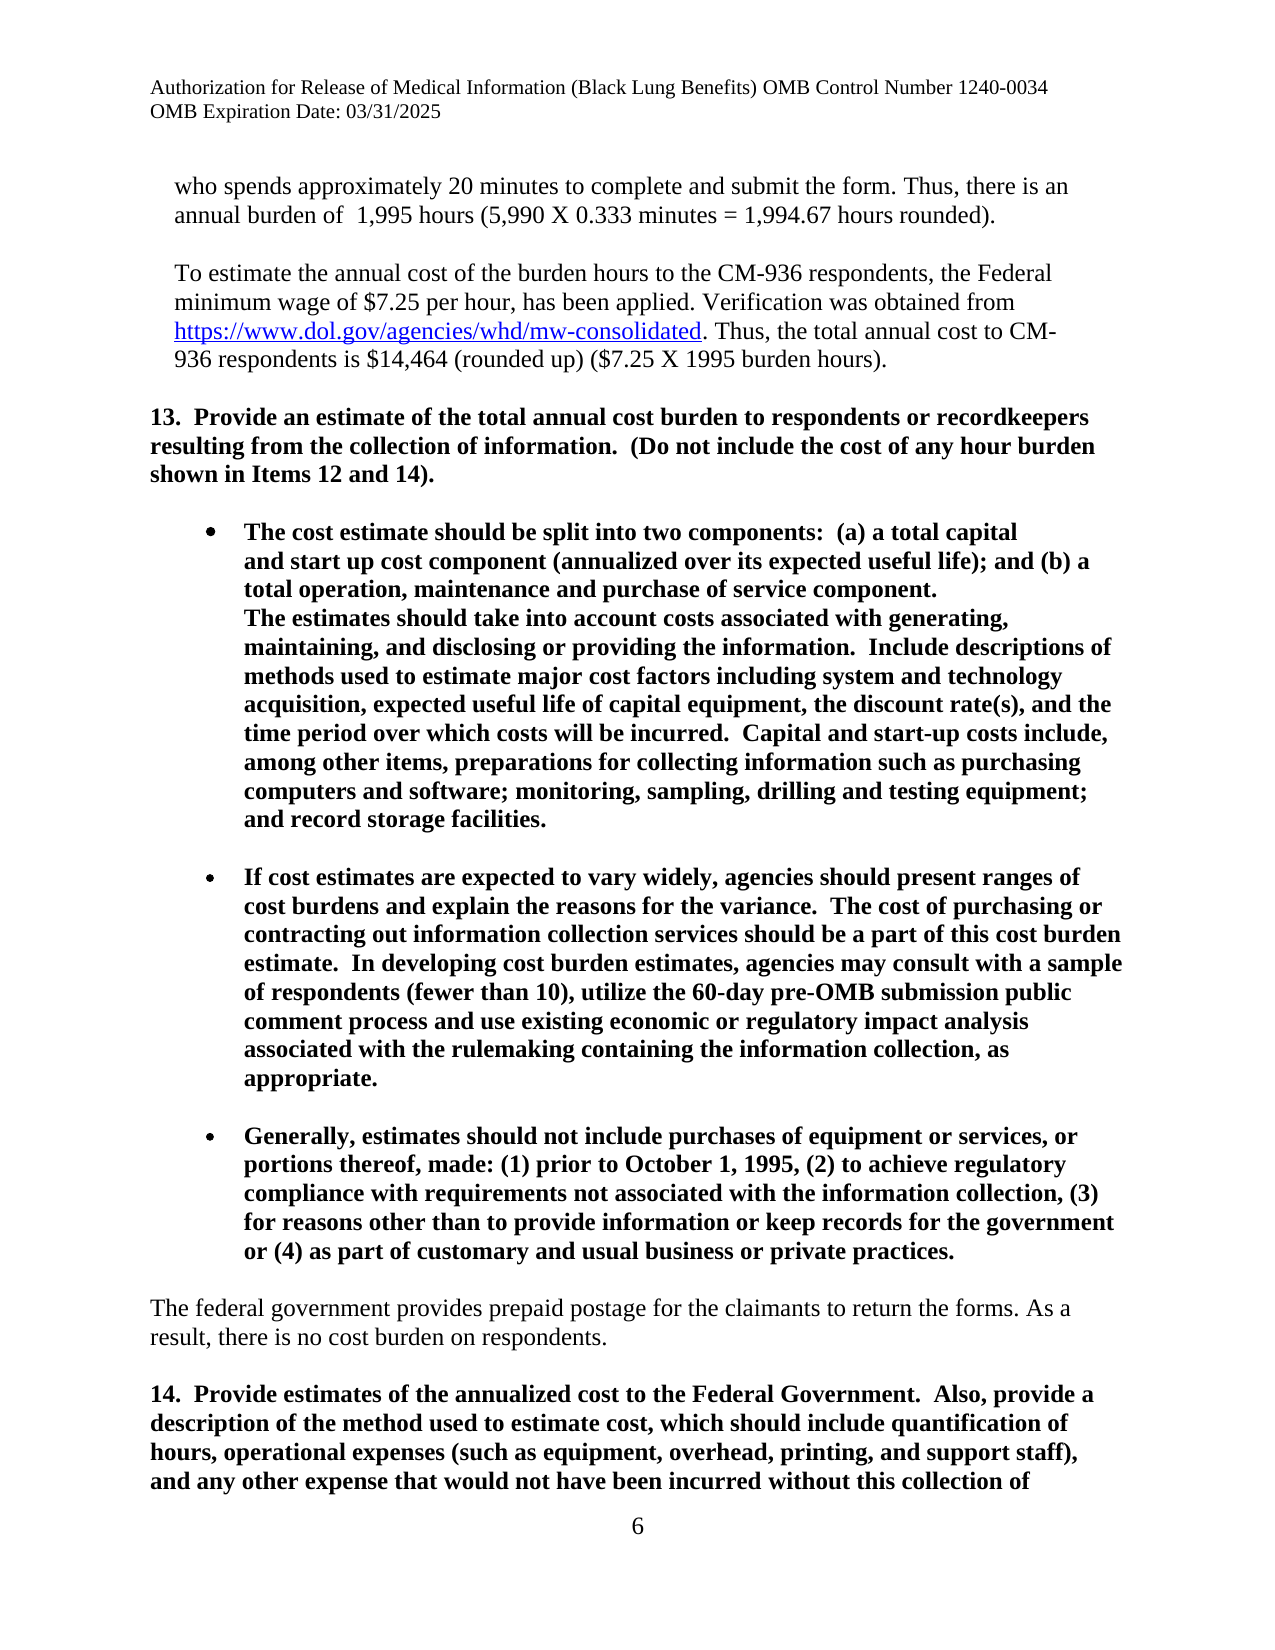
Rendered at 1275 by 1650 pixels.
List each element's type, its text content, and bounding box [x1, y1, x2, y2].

list The cost estimate should be split into two components: (a) a total capital [206, 517, 1125, 546]
text and start up cost component (annualized over its expected useful life); and (b) a [244, 546, 1125, 574]
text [174, 171, 1093, 229]
list Generally, estimates should not include purchases of equipment or services, or portions thereof, made: (1) prior to October 1, 1995, (2) to achieve regulatory compliance with requirements not associated with the information collection, (3) for reasons other than to provide information or keep records for the government or (4) as part of customary and usual business or private practices. [206, 1121, 1125, 1264]
text To estimate the annual cost of the burden hours to the CM-936 respondents, the Federal minimum wage of $7.25 per hour, has been applied. Verification was obtained from https://www.dol.gov/agencies/whd/mw-consolidated. Thus, the total annual cost to CM-936 respondents is $14,464 (rounded up) ($7.25 X 1995 burden hours). [174, 258, 1059, 373]
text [150, 1379, 1125, 1494]
list If cost estimates are expected to vary widely, agencies should present ranges of cost burdens and explain the reasons for the variance. The cost of purchasing or contracting out information collection services should be a part of this cost burden estimate. In developing cost burden estimates, agencies may consult with a sample of respondents (fewer than 10), utilize the 60-day pre-OMB submission public comment process and use existing economic or regulatory impact analysis associated with the rulemaking containing the information collection, as appropriate. [206, 862, 1125, 1092]
text maintaining, and disclosing or providing the information. Include descriptions of [150, 632, 1125, 661]
text methods used to estimate major cost factors including system and technology acquisition, expected useful life of capital equipment, the discount rate(s), and the time period over which costs will be incurred. Capital and start-up costs include, among other items, preparations for collecting information such as purchasing computers and software; monitoring, sampling, drilling and testing equipment; and record storage facilities. [244, 661, 1125, 833]
text The estimates should take into account costs associated with generating, [150, 603, 1125, 632]
text 13. Provide an estimate of the total annual cost burden to respondents or recordkeepers resulting from the collection of information. (Do not include the cost of any hour burden shown in Items 12 and 14). [150, 402, 1125, 488]
text total operation, maintenance and purchase of service component. [244, 574, 1125, 603]
text The federal government provides prepaid postage for the claimants to return the forms. As a result, there is no cost burden on respondents. [150, 1293, 1125, 1351]
